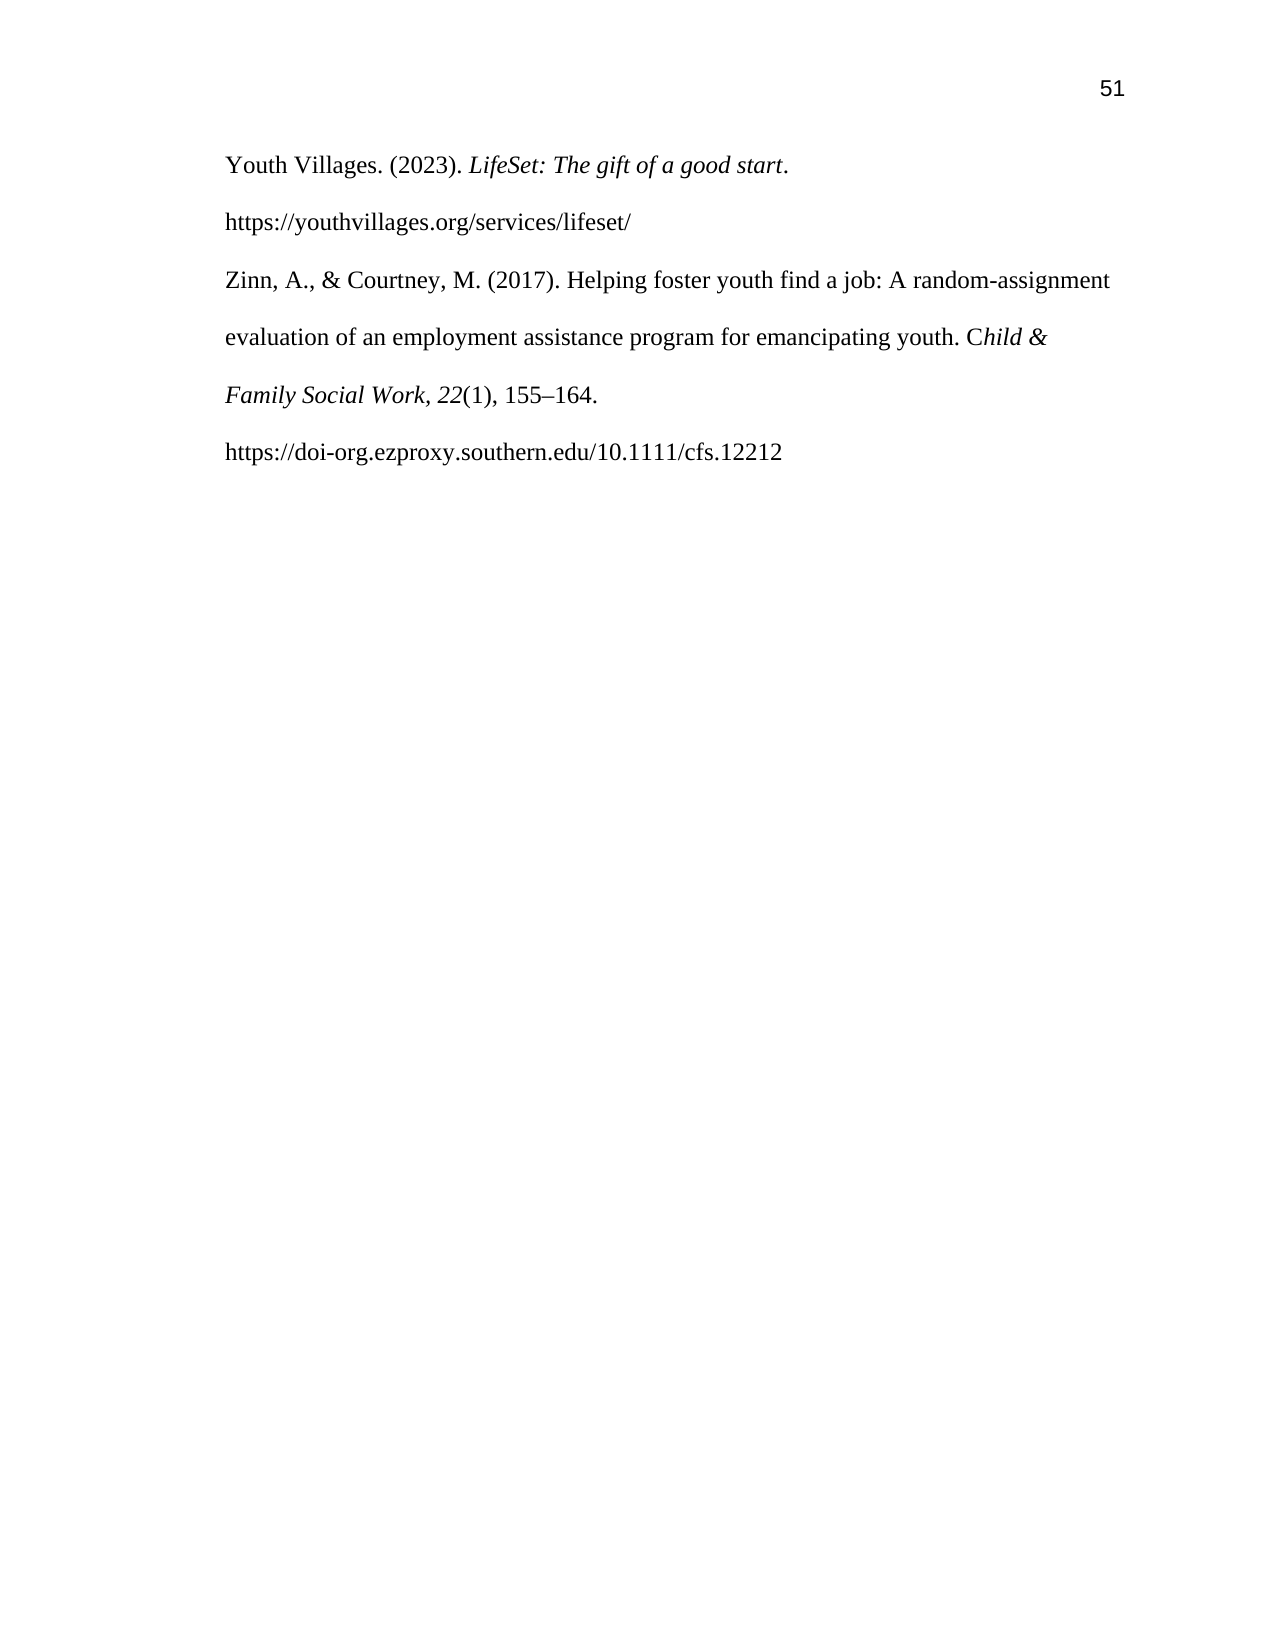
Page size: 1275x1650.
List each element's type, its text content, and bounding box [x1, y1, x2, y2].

text Youth Villages. (2023). LifeSet: The gift of a good start. https://youthvillages.org/services/lifeset/ [225, 150, 1125, 236]
text Zinn, A., & Courtney, M. (2017). Helping foster youth find a job: A random-assignment evaluation of an employment assistance program for emancipating youth. Child & Family Social Work, 22(1), 155–164. https://doi-org.ezproxy.southern.edu/10.1111/cfs.12212 [225, 265, 1125, 466]
